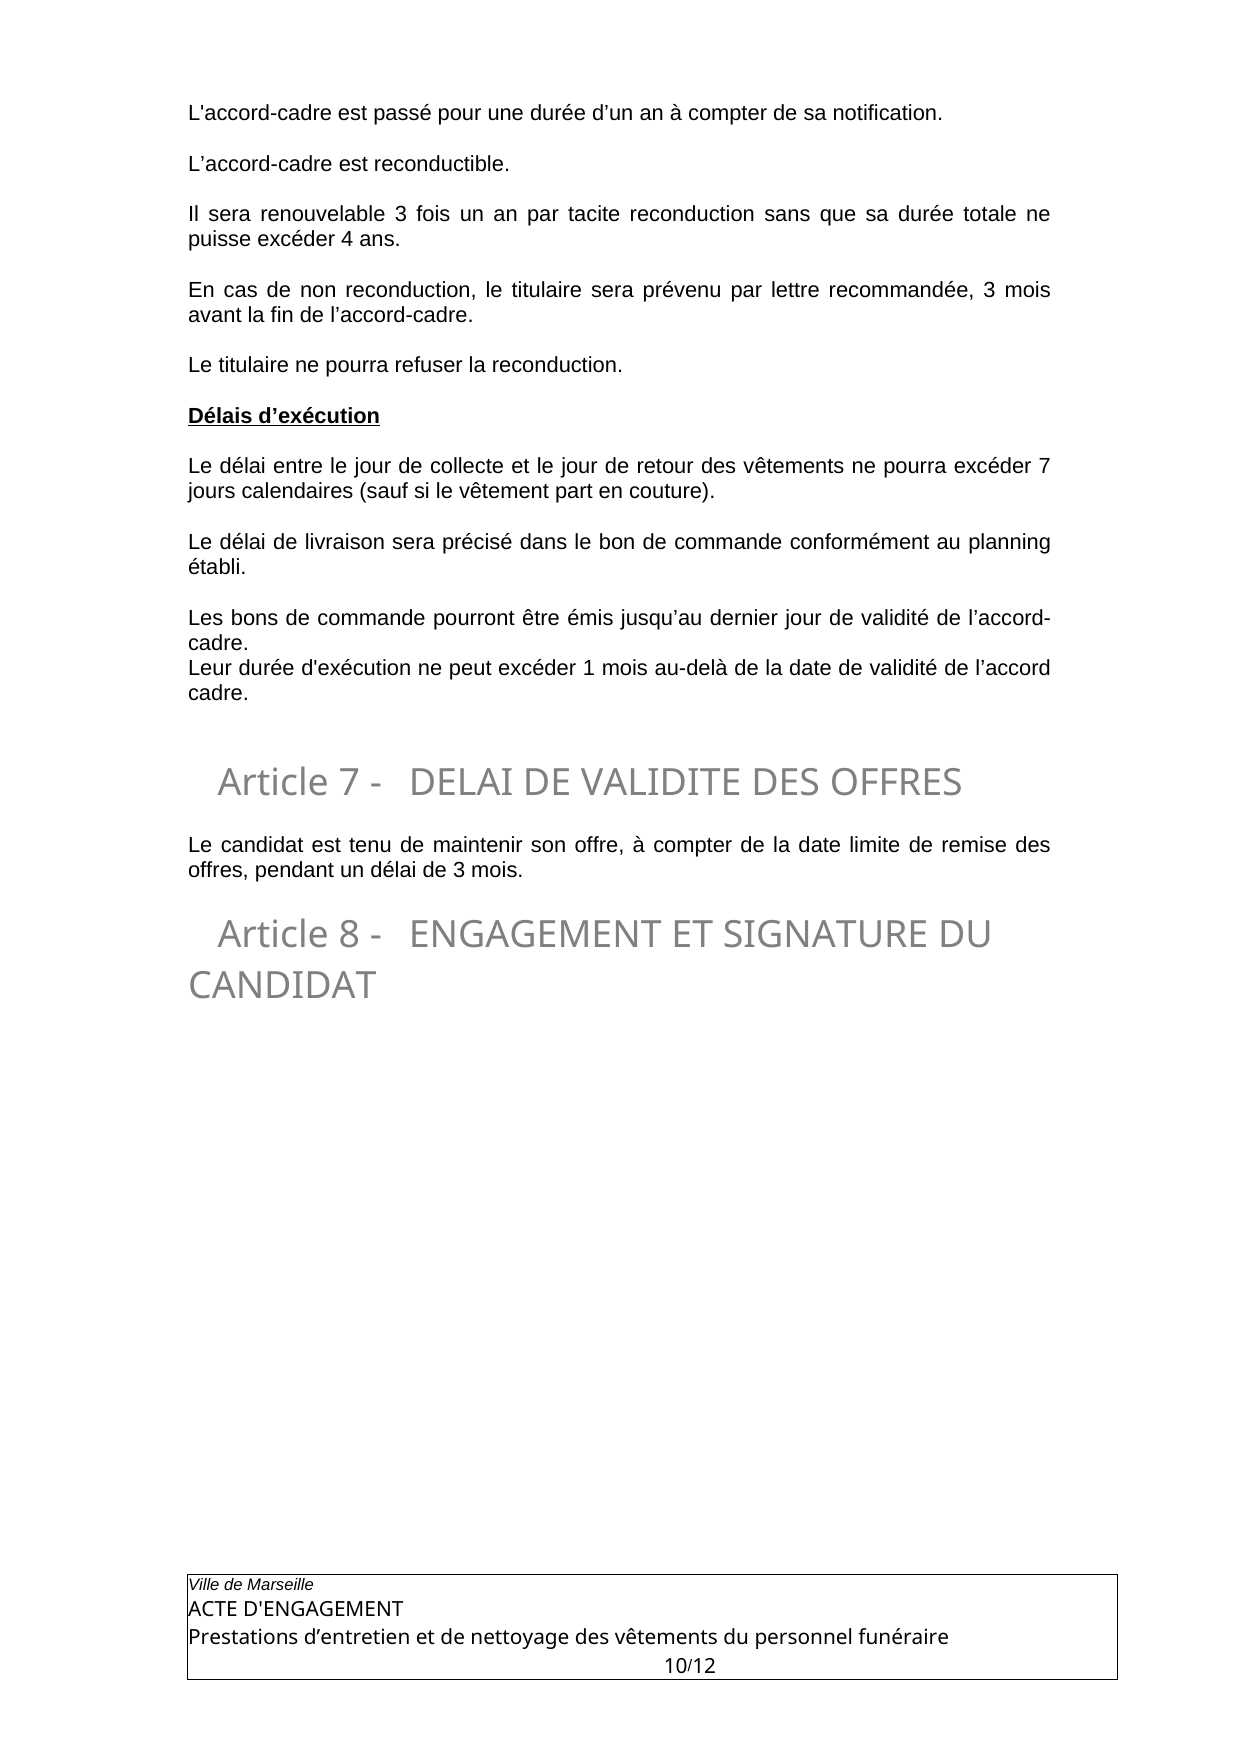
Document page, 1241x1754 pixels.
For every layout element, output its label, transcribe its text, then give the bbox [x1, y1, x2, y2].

text Le candidat est tenu de maintenir son offre, à compter de la date limite de remise des offres, pendant un délai de 3 mois. [188, 832, 1052, 882]
text Leur durée d'exécution ne peut excéder 1 mois au-delà de la date de validité de l’accord cadre. [188, 655, 1052, 705]
text Il sera renouvelable 3 fois un an par tacite reconduction sans que sa durée totale ne puisse excéder 4 ans. [188, 201, 1052, 251]
text Le délai entre le jour de collecte et le jour de retour des vêtements ne pourra excéder 7 jours calendaires (sauf si le vêtement part en couture). [188, 453, 1052, 503]
text Délais d’exécution [188, 403, 1052, 428]
text L’accord-cadre est reconductible. [188, 151, 1052, 176]
text Le délai de livraison sera précisé dans le bon de commande conformément au planning établi. [188, 529, 1052, 579]
subtitle ENGAGEMENT ET SIGNATURE DU CANDIDAT [188, 907, 1052, 1009]
text L'accord-cadre est passé pour une durée d’un an à compter de sa notification. [188, 100, 1052, 125]
text Le titulaire ne pourra refuser la reconduction. [188, 352, 1052, 377]
text Les bons de commande pourront être émis jusqu’au dernier jour de validité de l’accord-cadre. [188, 604, 1052, 655]
text En cas de non reconduction, le titulaire sera prévenu par lettre recommandée, 3 mois avant la fin de l’accord-cadre. [188, 277, 1052, 327]
subtitle DELAI DE VALIDITE DES OFFRES [188, 756, 1052, 807]
